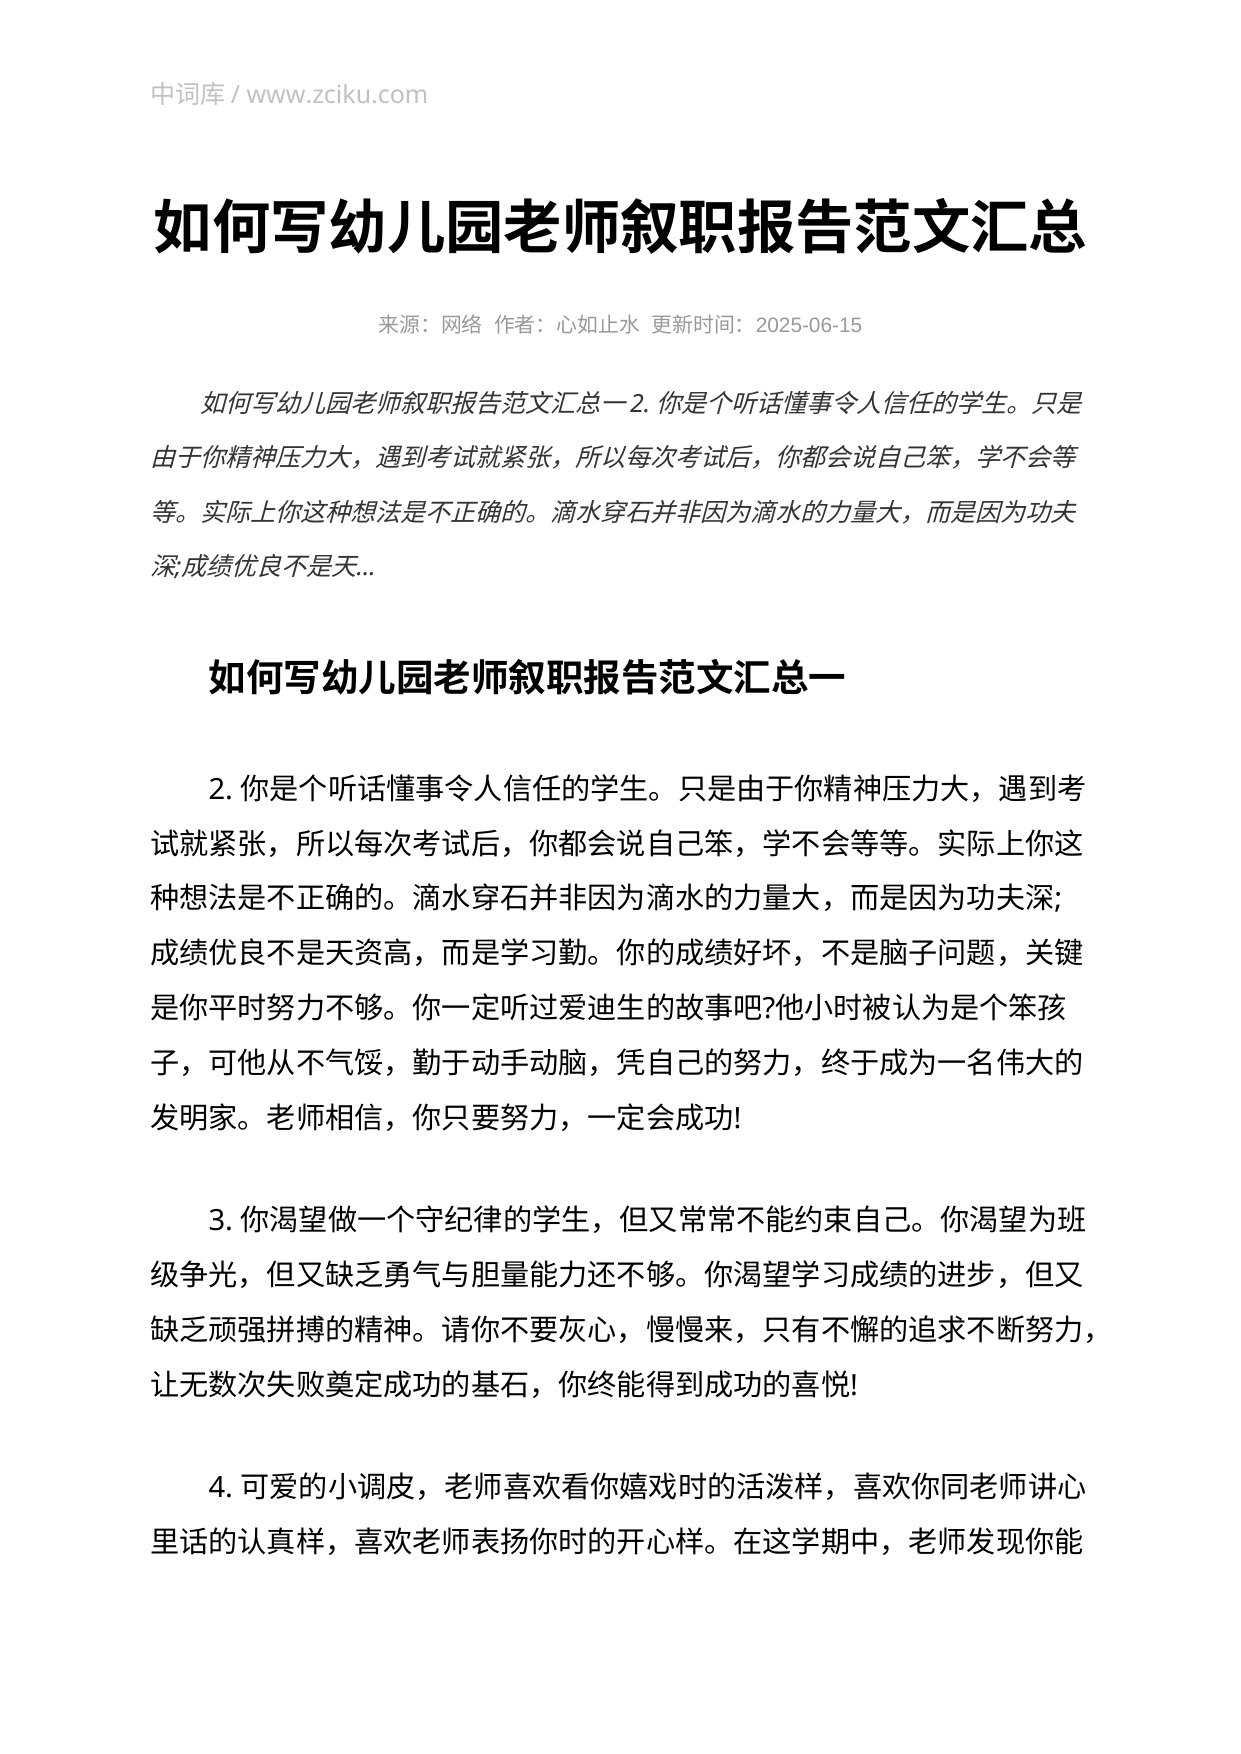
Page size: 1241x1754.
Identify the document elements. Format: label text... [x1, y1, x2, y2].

text 来源：网络 作者：心如止水 更新时间：2025-06-15 [150, 313, 1090, 337]
text 3. 你渴望做一个守纪律的学生，但又常常不能约束自己。你渴望为班级争光，但又缺乏勇气与胆量能力还不够。你渴望学习成绩的进步，但又缺乏顽强拼搏的精神。请你不要灰心，慢慢来，只有不懈的追求不断努力，让无数次失败奠定成功的基石，你终能得到成功的喜悦! [150, 1197, 1090, 1404]
text 如何写幼儿园老师叙职报告范文汇总一2. 你是个听话懂事令人信任的学生。只是由于你精神压力大，遇到考试就紧张，所以每次考试后，你都会说自己笨，学不会等等。实际上你这种想法是不正确的。滴水穿石并非因为滴水的力量大，而是因为功夫深;成绩优良不是天... [150, 383, 1090, 583]
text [150, 1464, 1090, 1561]
text 2. 你是个听话懂事令人信任的学生。只是由于你精神压力大，遇到考试就紧张，所以每次考试后，你都会说自己笨，学不会等等。实际上你这种想法是不正确的。滴水穿石并非因为滴水的力量大，而是因为功夫深;成绩优良不是天资高，而是学习勤。你的成绩好坏，不是脑子问题，关键是你平时努力不够。你一定听过爱迪生的故事吧?他小时被认为是个笨孩子，可他从不气馁，勤于动手动脑，凭自己的努力，终于成为一名伟大的发明家。老师相信，你只要努力，一定会成功! [150, 765, 1090, 1137]
subtitle 如何写幼儿园老师叙职报告范文汇总 [150, 181, 1090, 266]
text 如何写幼儿园老师叙职报告范文汇总一 [150, 648, 1090, 702]
